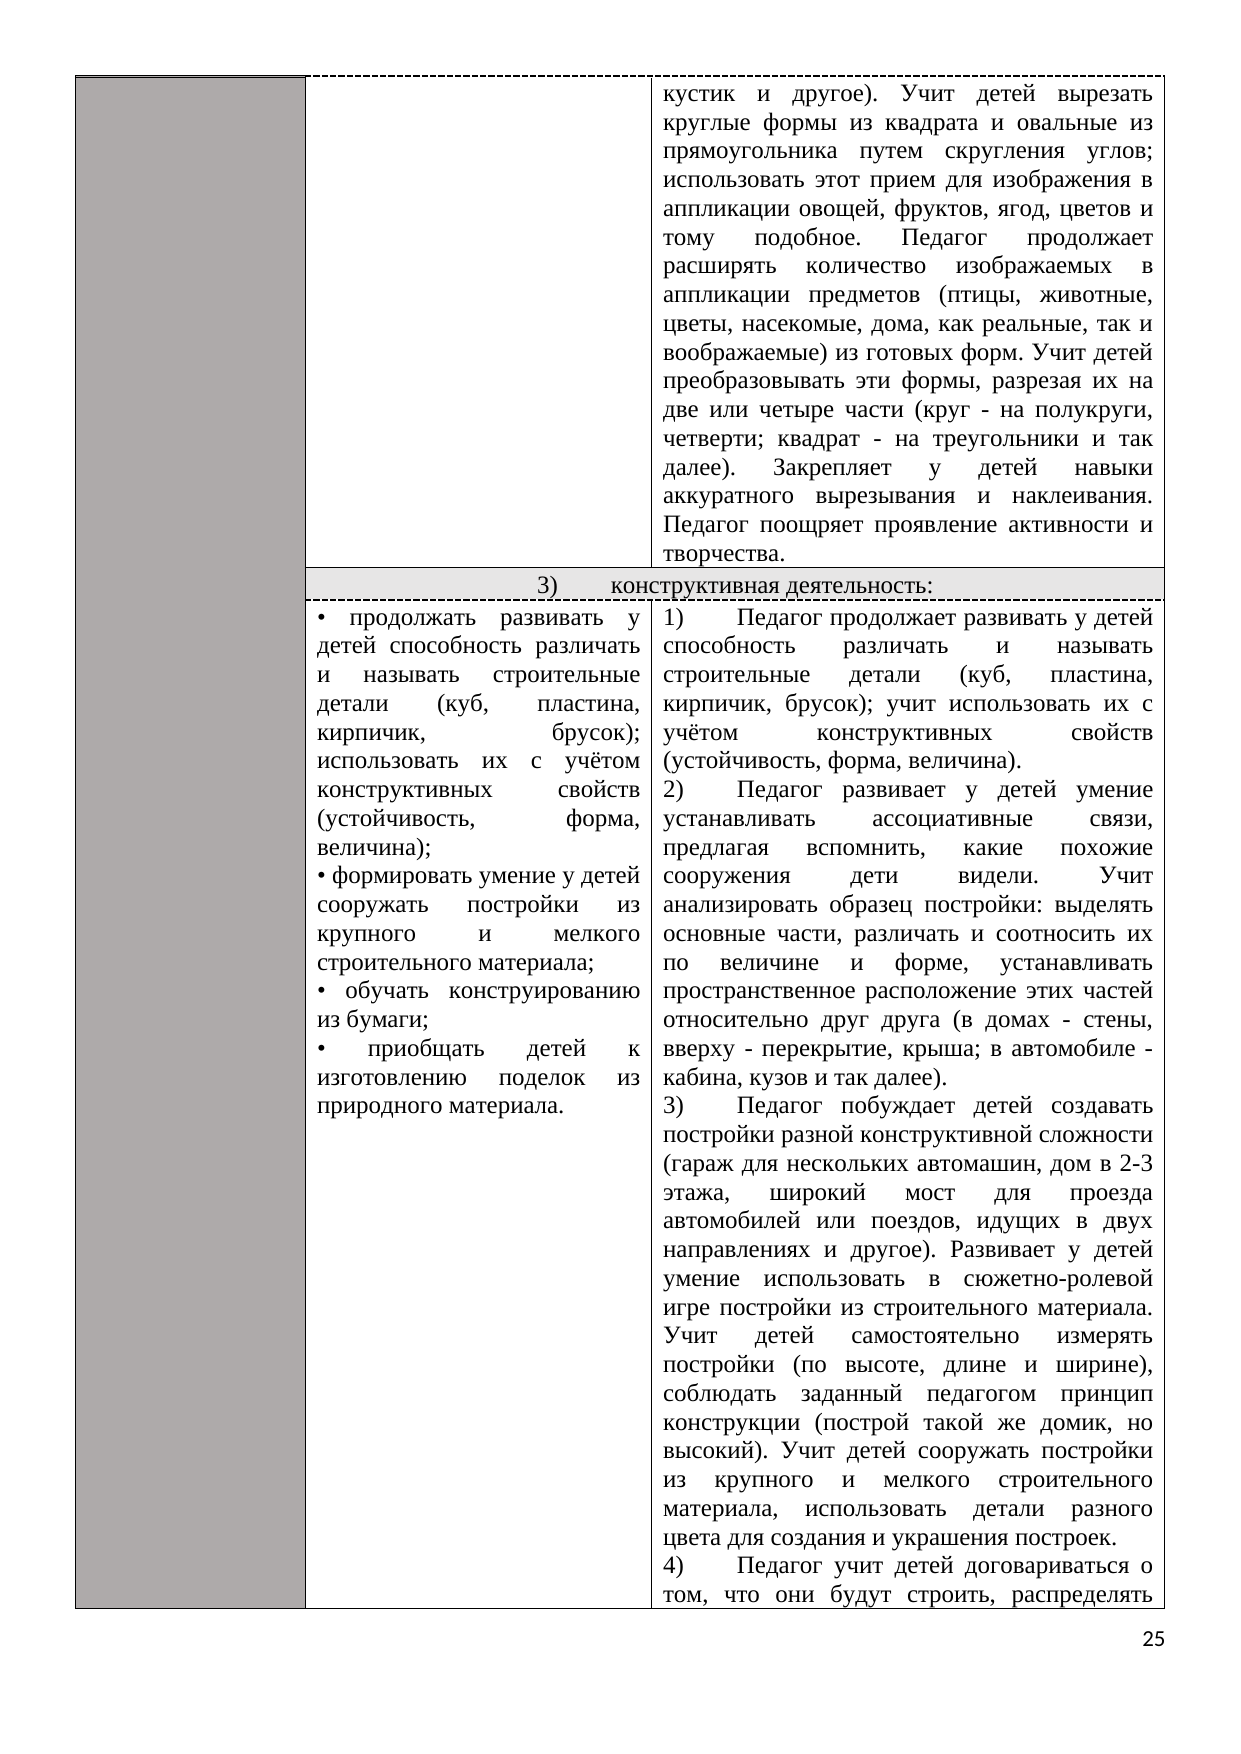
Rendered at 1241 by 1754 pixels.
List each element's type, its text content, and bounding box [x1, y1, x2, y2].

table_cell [306, 599, 651, 1608]
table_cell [652, 599, 1164, 1608]
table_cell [306, 75, 652, 567]
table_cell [652, 75, 1164, 567]
table_cell 3) конструктивная деятельность: [306, 568, 1164, 599]
